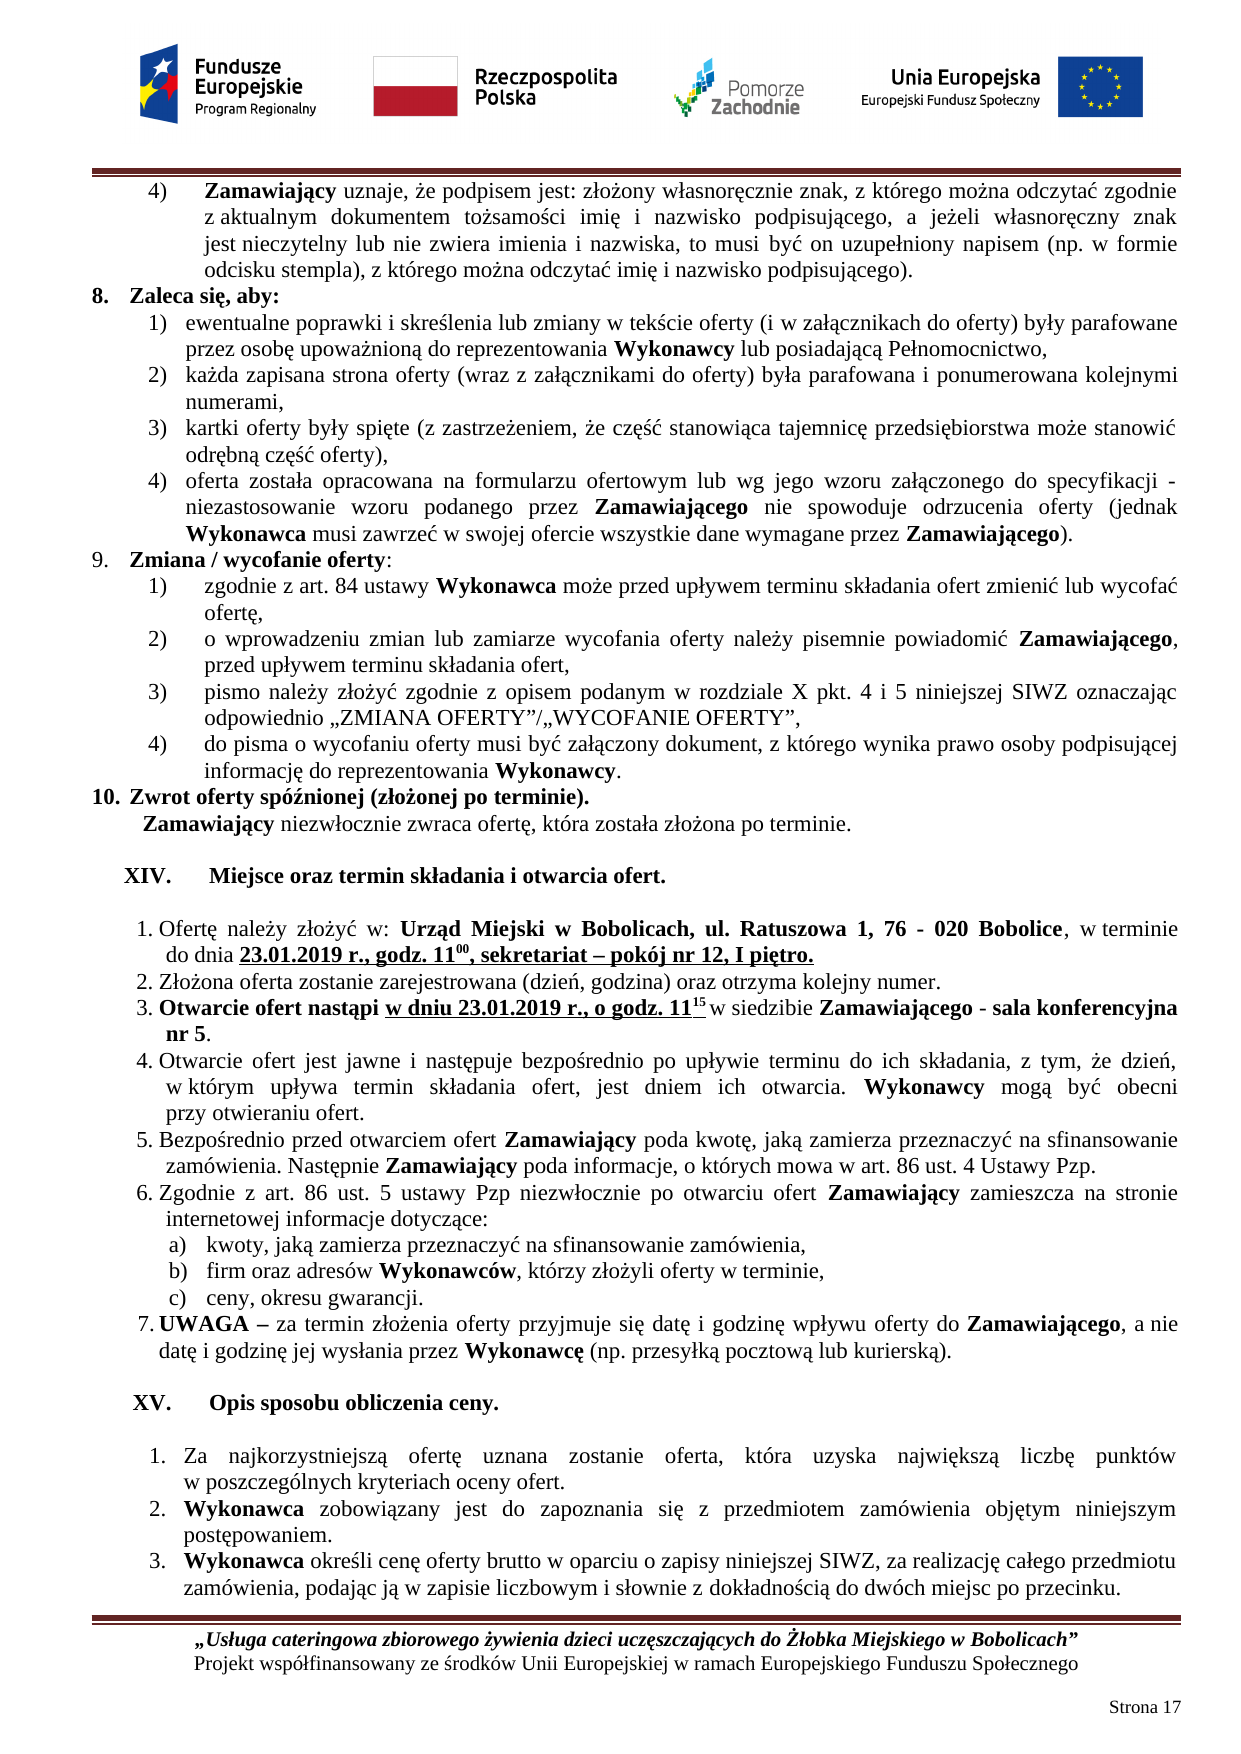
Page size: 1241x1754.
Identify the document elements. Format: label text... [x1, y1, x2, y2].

list każda zapisana strona oferty (wraz z załącznikami do oferty) była parafowana i ponumerowana kolejnymi numerami, [148, 362, 1178, 414]
list Bezpośrednio przed otwarciem ofert Zamawiający poda kwotę, jaką zamierza przeznaczyć na sfinansowanie zamówienia. Następnie Zamawiający poda informacje, o których mowa w art. 86 ust. 4 Ustawy Pzp. [136, 1126, 1178, 1178]
list do pisma o wycofaniu oferty musi być załączony dokument, z którego wynika prawo osoby podpisującej informację do reprezentowania Wykonawcy. [148, 731, 1178, 783]
list ewentualne poprawki i skreślenia lub zmiany w tekście oferty (i w załącznikach do oferty) były parafowane przez osobę upoważnioną do reprezentowania Wykonawcy lub posiadającą Pełnomocnictwo, [148, 309, 1178, 362]
list o wprowadzeniu zmian lub zamiarze wycofania oferty należy pisemnie powiadomić Zamawiającego, przed upływem terminu składania ofert, [148, 625, 1178, 678]
list Wykonawca określi cenę oferty brutto w oparciu o zapisy niniejszej SIWZ, za realizację całego przedmiotu zamówienia, podając ją w zapisie liczbowym i słownie z dokładnością do dwóch miejsc po przecinku. [149, 1547, 1177, 1600]
list UWAGA – za termin złożenia oferty przyjmuje się datę i godzinę wpływu oferty do Zamawiającego, a nie datę i godzinę jej wysłania przez Wykonawcę (np. przesyłką pocztową lub kurierską). [137, 1310, 1178, 1363]
list Wykonawca zobowiązany jest do zapoznania się z przedmiotem zamówienia objętym niniejszym postępowaniem. [149, 1495, 1177, 1547]
list kwoty, jaką zamierza przeznaczyć na sfinansowanie zamówienia, [168, 1231, 1178, 1258]
list kartki oferty były spięte (z zastrzeżeniem, że część stanowiąca tajemnicę przedsiębiorstwa może stanowić odrębną część oferty), [148, 414, 1178, 467]
list Opis sposobu obliczenia ceny. [171, 1389, 1205, 1416]
list Za najkorzystniejszą ofertę uznana zostanie oferta, która uzyska największą liczbę punktów w poszczególnych kryteriach oceny ofert. [149, 1442, 1177, 1495]
text Zamawiający niezwłocznie zwraca ofertę, która została złożona po terminie. [136, 809, 1178, 836]
list firm oraz adresów Wykonawców, którzy złożyli oferty w terminie, [168, 1258, 1178, 1284]
list Otwarcie ofert nastąpi w dniu 23.01.2019 r., o godz. 1115 w siedzibie Zamawiającego - sala konferencyjna nr 5. [136, 994, 1178, 1047]
list ceny, okresu gwarancji. [168, 1284, 1178, 1310]
list Zamawiający uznaje, że podpisem jest: złożony własnoręcznie znak, z którego można odczytać zgodnie z aktualnym dokumentem tożsamości imię i nazwisko podpisującego, a jeżeli własnoręczny znak jest nieczytelny lub nie zwiera imienia i nazwiska, to musi być on uzupełniony napisem (np. w formie odcisku stempla), z którego można odczytać imię i nazwisko podpisującego). [148, 177, 1178, 282]
list Złożona oferta zostanie zarejestrowana (dzień, godzina) oraz otrzyma kolejny numer. [136, 968, 1178, 994]
list pismo należy złożyć zgodnie z opisem podanym w rozdziale X pkt. 4 i 5 niniejszej SIWZ oznaczając odpowiednio „ZMIANA OFERTY”/„WYCOFANIE OFERTY”, [148, 678, 1178, 731]
list Otwarcie ofert jest jawne i następuje bezpośrednio po upływie terminu do ich składania, z tym, że dzień, w którym upływa termin składania ofert, jest dniem ich otwarcia. Wykonawcy mogą być obecni przy otwieraniu ofert. [136, 1047, 1178, 1126]
picture [121, 23, 1162, 144]
list Zgodnie z art. 86 ust. 5 ustawy Pzp niezwłocznie po otwarciu ofert Zamawiający zamieszcza na stronie internetowej informacje dotyczące: [136, 1178, 1178, 1231]
list Miejsce oraz termin składania i otwarcia ofert. [171, 862, 1205, 889]
list Ofertę należy złożyć w: Urząd Miejski w Bobolicach, ul. Ratuszowa 1, 76 - 020 Bobolice, w terminie do dnia 23.01.2019 r., godz. 1100, sekretariat – pokój nr 12, I piętro. [136, 915, 1178, 968]
list Zaleca się, aby: [92, 282, 1178, 309]
list zgodnie z art. 84 ustawy Wykonawca może przed upływem terminu składania ofert zmienić lub wycofać ofertę, [148, 572, 1178, 625]
list Zmiana / wycofanie oferty: [92, 546, 1178, 572]
list Zwrot oferty spóźnionej (złożonej po terminie). [92, 783, 1178, 809]
list oferta została opracowana na formularzu ofertowym lub wg jego wzoru załączonego do specyfikacji - niezastosowanie wzoru podanego przez Zamawiającego nie spowoduje odrzucenia oferty (jednak Wykonawca musi zawrzeć w swojej ofercie wszystkie dane wymagane przez Zamawiającego). [148, 467, 1178, 546]
